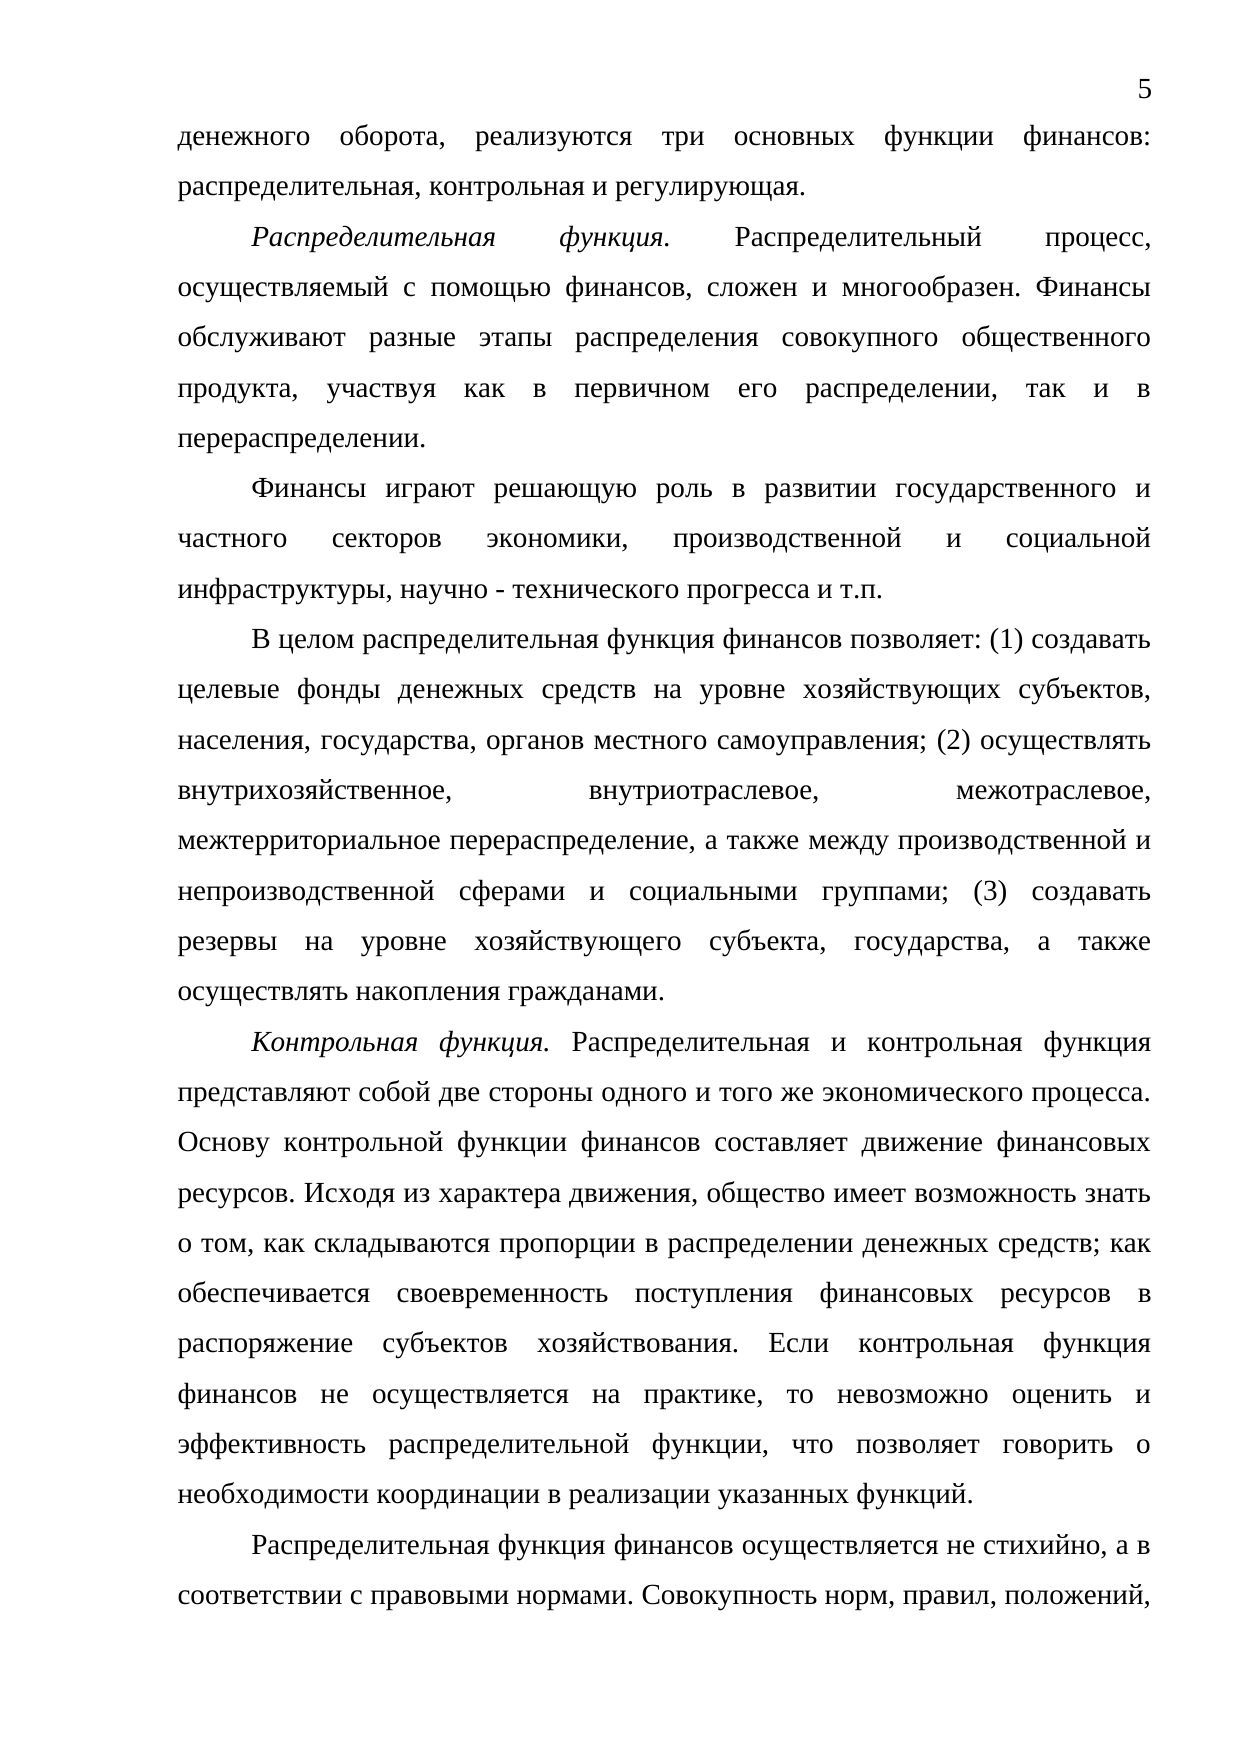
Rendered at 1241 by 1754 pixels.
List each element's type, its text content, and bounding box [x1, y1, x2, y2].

text Финансы играют решающую роль в развитии государственного и частного секторов экономики, производственной и социальной инфраструктуры, научно - технического прогресса и т.п. [177, 470, 1152, 604]
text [177, 118, 1152, 202]
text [177, 1527, 1152, 1611]
text Контрольная функция. Распределительная и контрольная функция представляют собой две стороны одного и того же экономического процесса. Основу контрольной функции финансов составляет движение финансовых ресурсов. Исходя из характера движения, общество имеет возможность знать о том, как складываются пропорции в распределении денежных средств; как обеспечивается своевременность поступления финансовых ресурсов в распоряжение субъектов хозяйствования. Если контрольная функция финансов не осуществляется на практике, то невозможно оценить и эффективность распределительной функции, что позволяет говорить о необходимости координации в реализации указанных функций. [177, 1024, 1152, 1510]
text В целом распределительная функция финансов позволяет: (1) создавать целевые фонды денежных средств на уровне хозяйствующих субъектов, населения, государства, органов местного самоуправления; (2) осуществлять внутрихозяйственное, внутриотраслевое, межотраслевое, межтерриториальное перераспределение, а также между производственной и непроизводственной сферами и социальными группами; (3) создавать резервы на уровне хозяйствующего субъекта, государства, а также осуществлять накопления гражданами. [177, 621, 1152, 1007]
text Распределительная функция. Распределительный процесс, осуществляемый с помощью финансов, сложен и многообразен. Финансы обслуживают разные этапы распределения совокупного общественного продукта, участвуя как в первичном его распределении, так и в перераспределении. [177, 219, 1152, 453]
